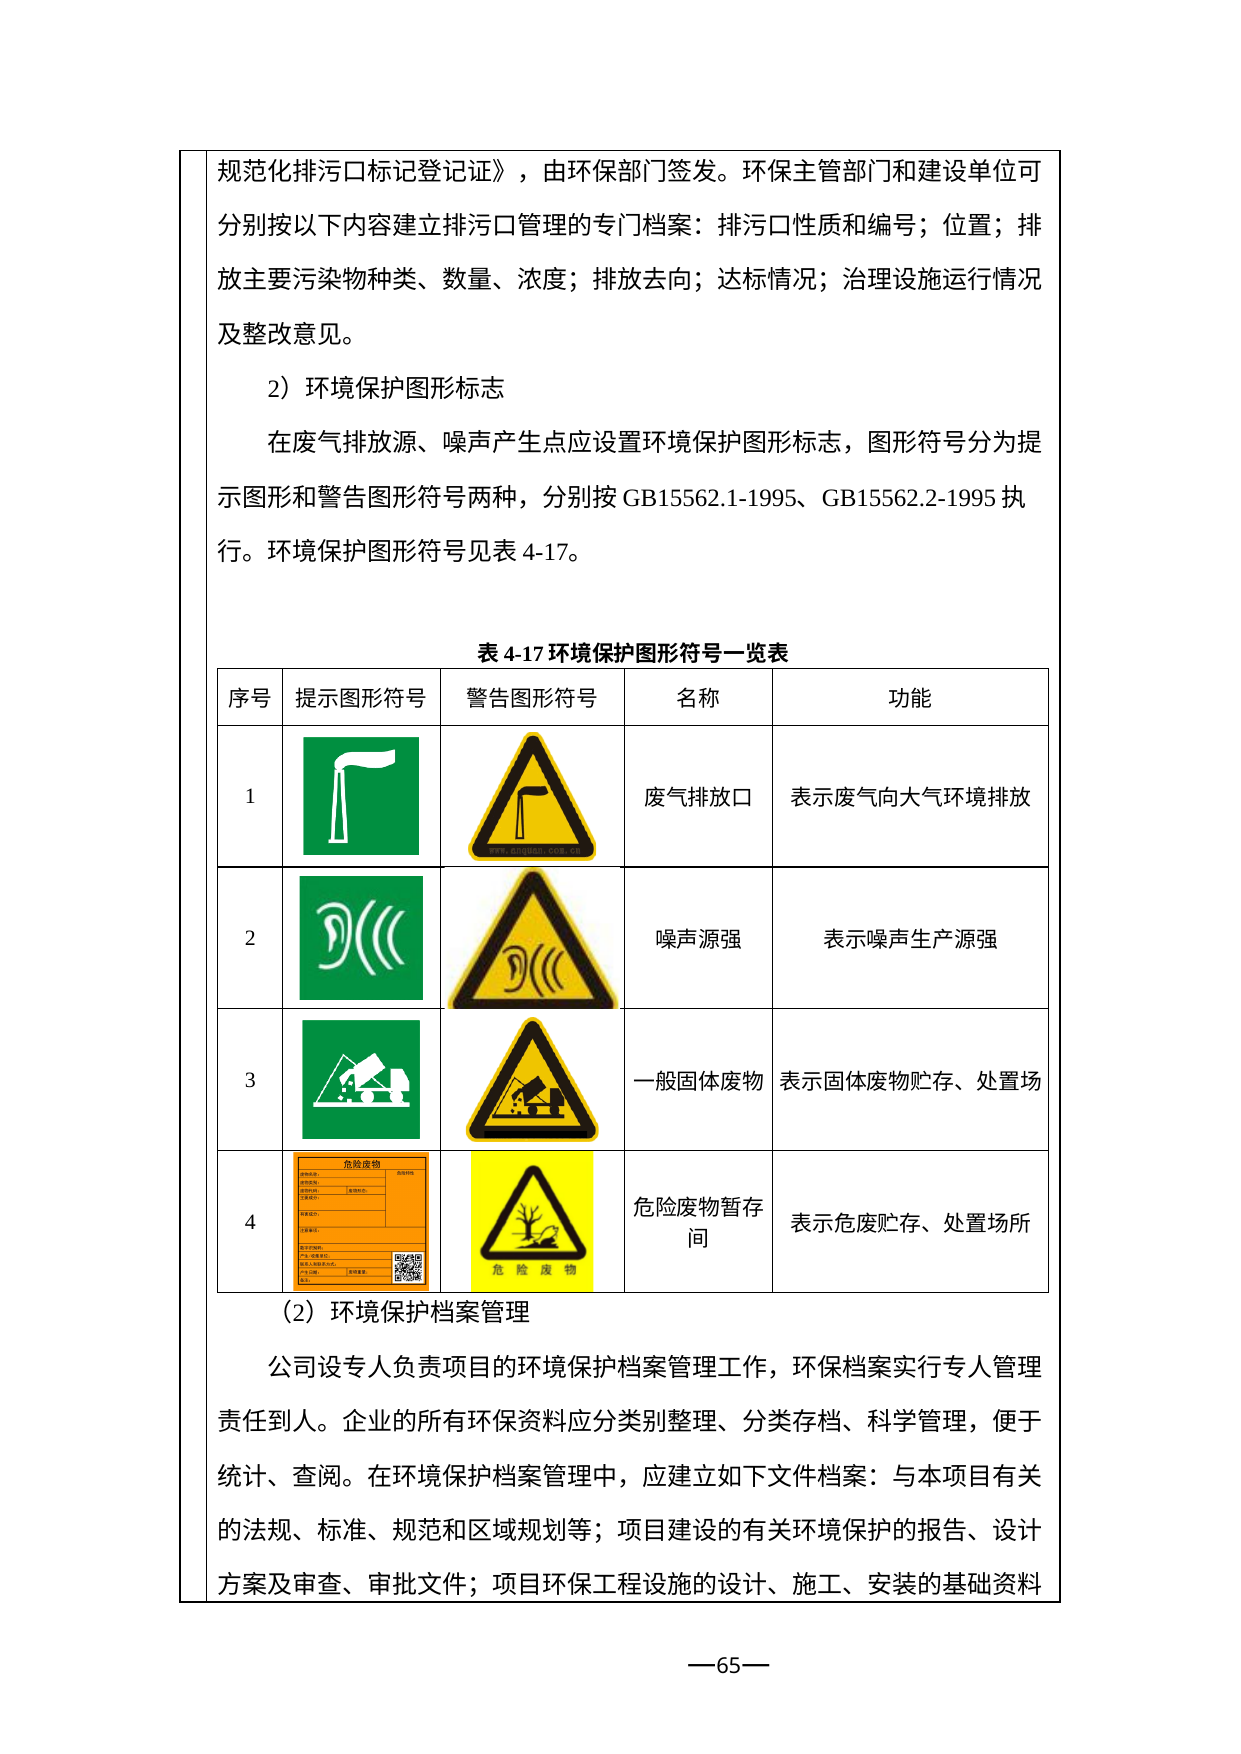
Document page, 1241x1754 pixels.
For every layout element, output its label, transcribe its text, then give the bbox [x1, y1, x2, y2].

picture [471, 1151, 594, 1292]
picture [465, 1017, 599, 1142]
picture [293, 1152, 429, 1291]
picture [302, 1020, 420, 1139]
picture [303, 737, 419, 855]
picture [444, 867, 620, 1009]
table_cell 其他 [181, 151, 206, 1601]
picture [299, 876, 423, 1000]
picture [468, 732, 597, 861]
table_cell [207, 151, 1059, 1601]
